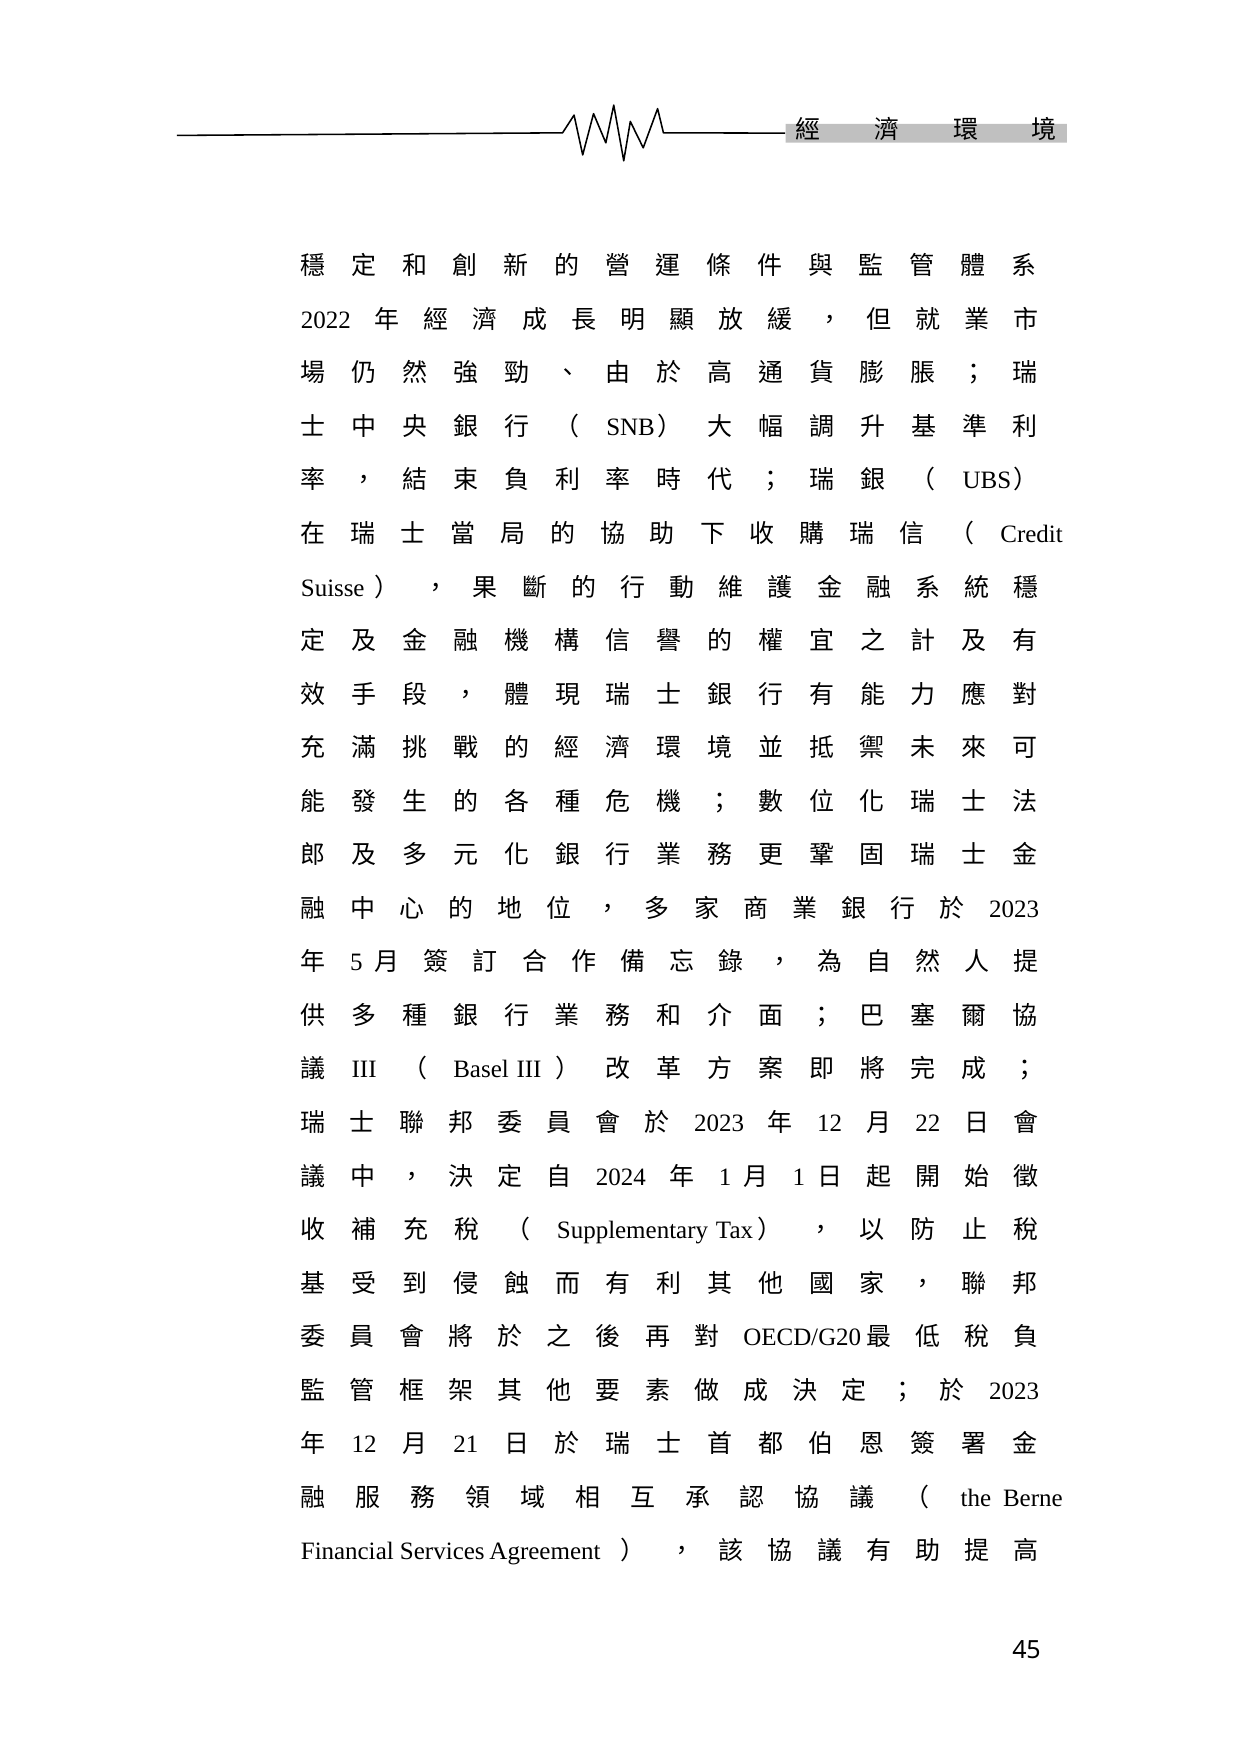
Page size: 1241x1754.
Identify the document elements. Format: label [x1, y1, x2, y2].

text [276, 237, 1063, 1576]
